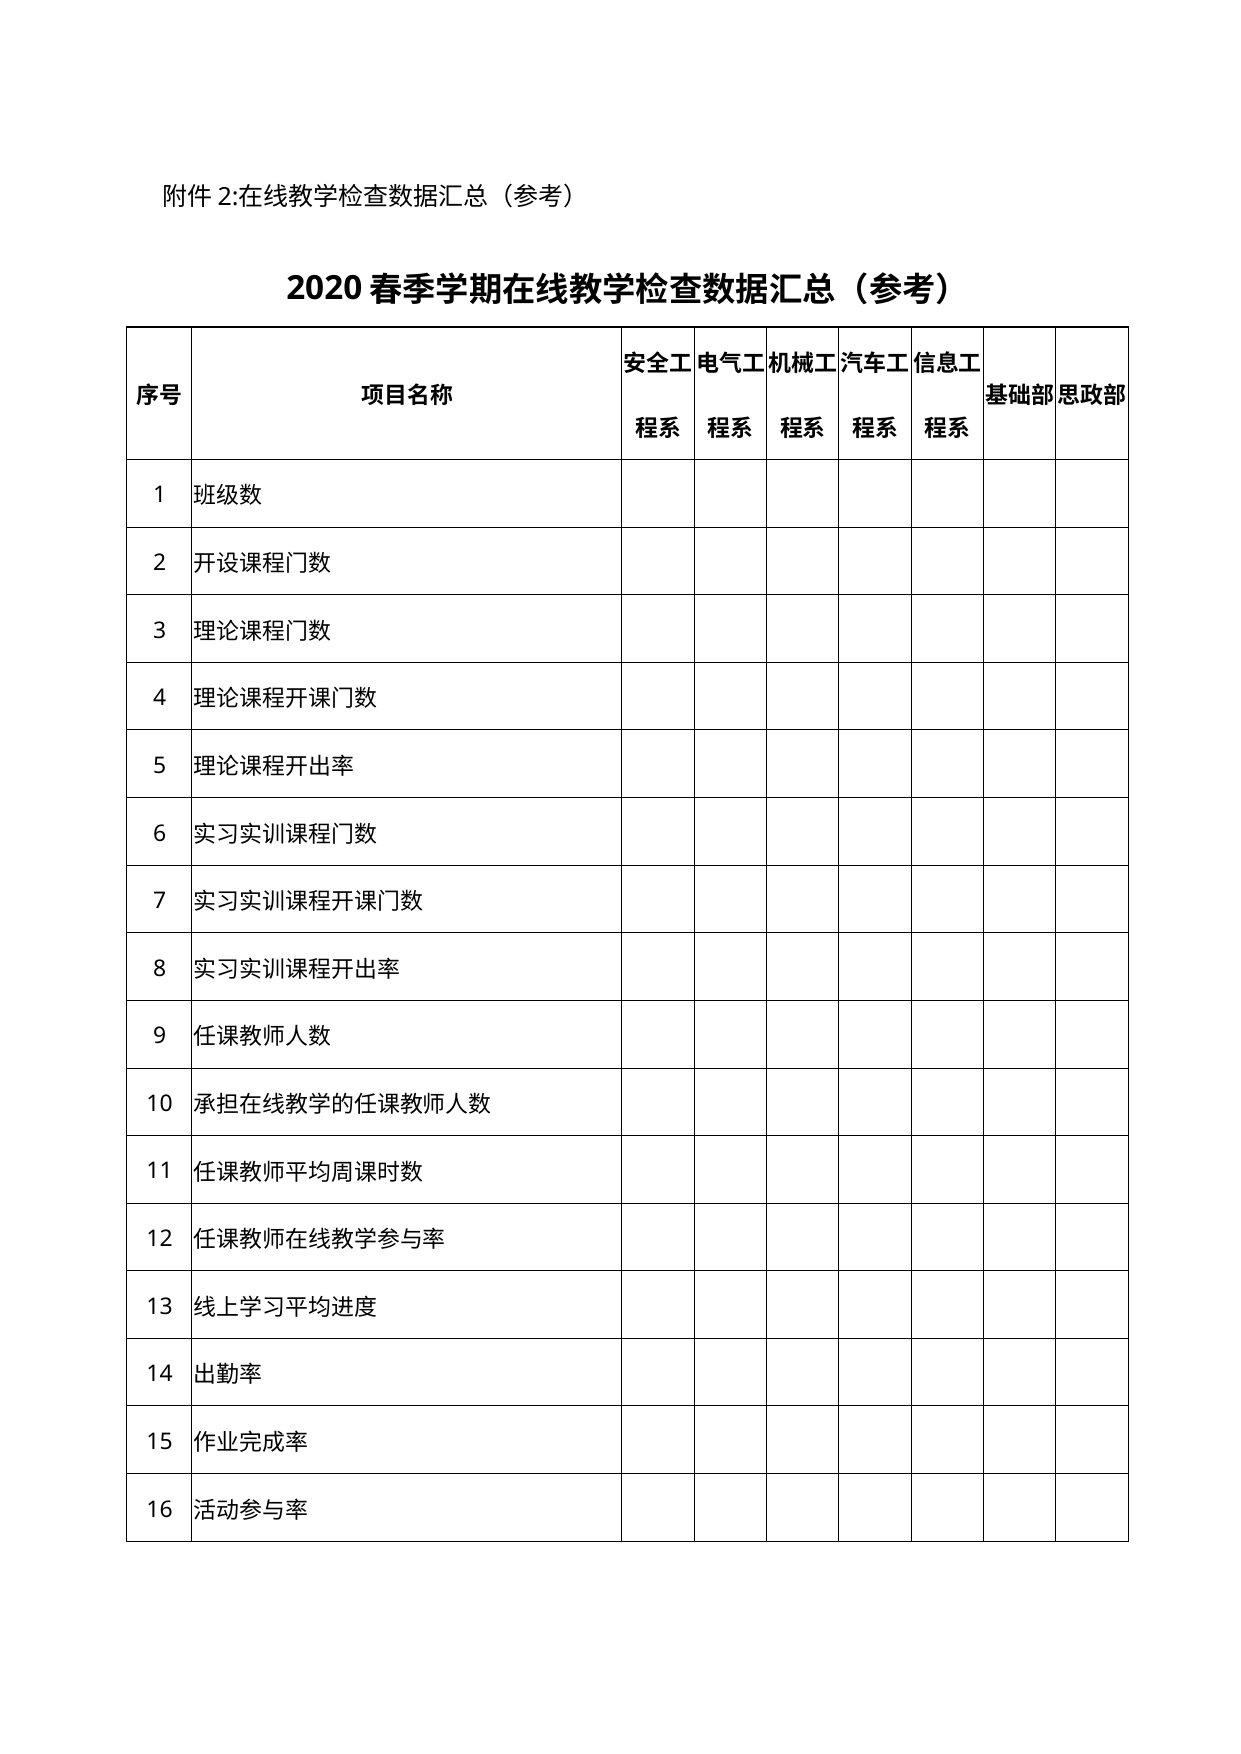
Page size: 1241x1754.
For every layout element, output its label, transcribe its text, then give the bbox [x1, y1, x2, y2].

table_cell [1056, 1069, 1128, 1135]
table_cell [767, 528, 838, 594]
table_cell [1056, 1339, 1128, 1405]
table_cell [912, 1136, 983, 1203]
table_cell [695, 1474, 766, 1541]
table_cell [839, 933, 911, 1000]
table_cell [912, 1204, 983, 1270]
table_cell 汽车工程系 [839, 328, 911, 459]
table_cell [1056, 595, 1128, 662]
table_cell 思政部 [1056, 328, 1128, 459]
table_cell [1056, 1271, 1128, 1338]
table_cell 项目名称 [192, 328, 621, 459]
table_cell [984, 1001, 1055, 1067]
table_cell [984, 1204, 1055, 1270]
table_cell [912, 460, 983, 527]
table_cell [622, 730, 694, 797]
table_cell [912, 1339, 983, 1405]
table_cell [695, 1001, 766, 1067]
table_cell [767, 1204, 838, 1270]
table_cell 任课教师在线教学参与率 [192, 1204, 621, 1270]
table_cell 信息工程系 [912, 328, 983, 459]
table_cell [912, 1069, 983, 1135]
table_cell [839, 1474, 911, 1541]
table_cell [767, 866, 838, 932]
table_cell [622, 933, 694, 1000]
table_cell [912, 1474, 983, 1541]
table_cell [695, 595, 766, 662]
table_cell [839, 798, 911, 864]
table_cell [912, 1271, 983, 1338]
table_cell 9 [127, 1001, 191, 1067]
table_cell [767, 1474, 838, 1541]
table_cell [912, 1406, 983, 1473]
table_cell [622, 595, 694, 662]
table_cell [767, 798, 838, 864]
table_cell [622, 1204, 694, 1270]
table_cell [695, 1406, 766, 1473]
table_cell [984, 1406, 1055, 1473]
table_cell 12 [127, 1204, 191, 1270]
table_cell [622, 1406, 694, 1473]
table_cell [622, 1271, 694, 1338]
table_cell [695, 528, 766, 594]
table_cell [984, 1474, 1055, 1541]
table_cell 16 [127, 1474, 191, 1541]
table_cell [1056, 933, 1128, 1000]
table_cell [1056, 1474, 1128, 1541]
table_cell [622, 1069, 694, 1135]
table_cell 活动参与率 [192, 1474, 621, 1541]
table_cell [695, 1069, 766, 1135]
table_cell [622, 1136, 694, 1203]
table_cell [984, 866, 1055, 932]
table_cell [839, 528, 911, 594]
table_cell [912, 1001, 983, 1067]
table_cell 实习实训课程开出率 [192, 933, 621, 1000]
table_cell 序号 [127, 328, 191, 459]
table_cell [1056, 798, 1128, 864]
table_cell [767, 663, 838, 729]
table_cell [767, 1339, 838, 1405]
table_cell [839, 730, 911, 797]
table_cell [839, 1339, 911, 1405]
table_cell [695, 1339, 766, 1405]
table_cell [912, 798, 983, 864]
table_cell 7 [127, 866, 191, 932]
table_cell 4 [127, 663, 191, 729]
table_cell [984, 730, 1055, 797]
table_cell [912, 866, 983, 932]
table_cell [1056, 663, 1128, 729]
table_cell [695, 1204, 766, 1270]
table_cell [695, 663, 766, 729]
table_cell 任课教师人数 [192, 1001, 621, 1067]
table_cell [912, 595, 983, 662]
table_cell 理论课程开课门数 [192, 663, 621, 729]
table_cell [984, 933, 1055, 1000]
list 附件2:在线教学检查数据汇总（参考） [162, 162, 1093, 227]
table_cell [984, 1271, 1055, 1338]
table_cell [622, 663, 694, 729]
table_cell [912, 528, 983, 594]
table_cell [622, 1474, 694, 1541]
table_cell [839, 595, 911, 662]
table_cell [984, 1136, 1055, 1203]
table_cell 出勤率 [192, 1339, 621, 1405]
table_cell 6 [127, 798, 191, 864]
table_cell 13 [127, 1271, 191, 1338]
table_cell [695, 798, 766, 864]
table_cell [622, 798, 694, 864]
table_cell [695, 730, 766, 797]
table_cell [839, 1069, 911, 1135]
table_cell [767, 1406, 838, 1473]
table_cell 电气工程系 [695, 328, 766, 459]
table_cell 3 [127, 595, 191, 662]
table_cell 理论课程开出率 [192, 730, 621, 797]
table_cell [1056, 1001, 1128, 1067]
table_header 2020春季学期在线教学检查数据汇总（参考） [127, 245, 1128, 326]
table_cell [622, 1339, 694, 1405]
table_cell [984, 595, 1055, 662]
table_cell [984, 798, 1055, 864]
table_cell [767, 933, 838, 1000]
table_cell 基础部 [984, 328, 1055, 459]
table_cell [622, 866, 694, 932]
table_cell [767, 1069, 838, 1135]
table_cell [622, 528, 694, 594]
table_cell [839, 1001, 911, 1067]
table_cell [695, 866, 766, 932]
table_cell [912, 933, 983, 1000]
table_cell [1056, 1136, 1128, 1203]
table_cell 8 [127, 933, 191, 1000]
table_cell [1056, 1204, 1128, 1270]
table_cell 2 [127, 528, 191, 594]
table_cell [839, 1204, 911, 1270]
table_cell [1056, 866, 1128, 932]
table_cell 10 [127, 1069, 191, 1135]
table_cell 作业完成率 [192, 1406, 621, 1473]
table_cell [1056, 460, 1128, 527]
table_cell 班级数 [192, 460, 621, 527]
table_cell [912, 730, 983, 797]
table_cell [984, 528, 1055, 594]
table_cell [839, 1136, 911, 1203]
table_cell 安全工程系 [622, 328, 694, 459]
table_cell [1056, 1406, 1128, 1473]
table_cell 14 [127, 1339, 191, 1405]
table_cell [695, 933, 766, 1000]
table_cell [984, 1339, 1055, 1405]
table_cell 11 [127, 1136, 191, 1203]
table_cell [767, 1271, 838, 1338]
table_cell [767, 730, 838, 797]
table_cell [984, 460, 1055, 527]
table_cell [984, 1069, 1055, 1135]
table_cell [839, 460, 911, 527]
table_cell [767, 1001, 838, 1067]
table_cell [767, 460, 838, 527]
table_cell 线上学习平均进度 [192, 1271, 621, 1338]
table_cell 机械工程系 [767, 328, 838, 459]
table_cell [622, 1001, 694, 1067]
table_cell [839, 1406, 911, 1473]
table_cell 开设课程门数 [192, 528, 621, 594]
table_cell 理论课程门数 [192, 595, 621, 662]
table_cell [767, 595, 838, 662]
table_cell 任课教师平均周课时数 [192, 1136, 621, 1203]
table_cell [839, 663, 911, 729]
table_cell [839, 1271, 911, 1338]
table_cell [695, 1271, 766, 1338]
table_cell [912, 663, 983, 729]
table_cell 15 [127, 1406, 191, 1473]
table_cell [1056, 528, 1128, 594]
table_cell 5 [127, 730, 191, 797]
table_cell [1056, 730, 1128, 797]
table_cell 实习实训课程门数 [192, 798, 621, 864]
table_cell [767, 1136, 838, 1203]
table_cell [622, 460, 694, 527]
table_cell 承担在线教学的任课教师人数 [192, 1069, 621, 1135]
table_cell [984, 663, 1055, 729]
table_cell 1 [127, 460, 191, 527]
table_cell [695, 460, 766, 527]
table_cell [695, 1136, 766, 1203]
table_cell [839, 866, 911, 932]
table_cell 实习实训课程开课门数 [192, 866, 621, 932]
